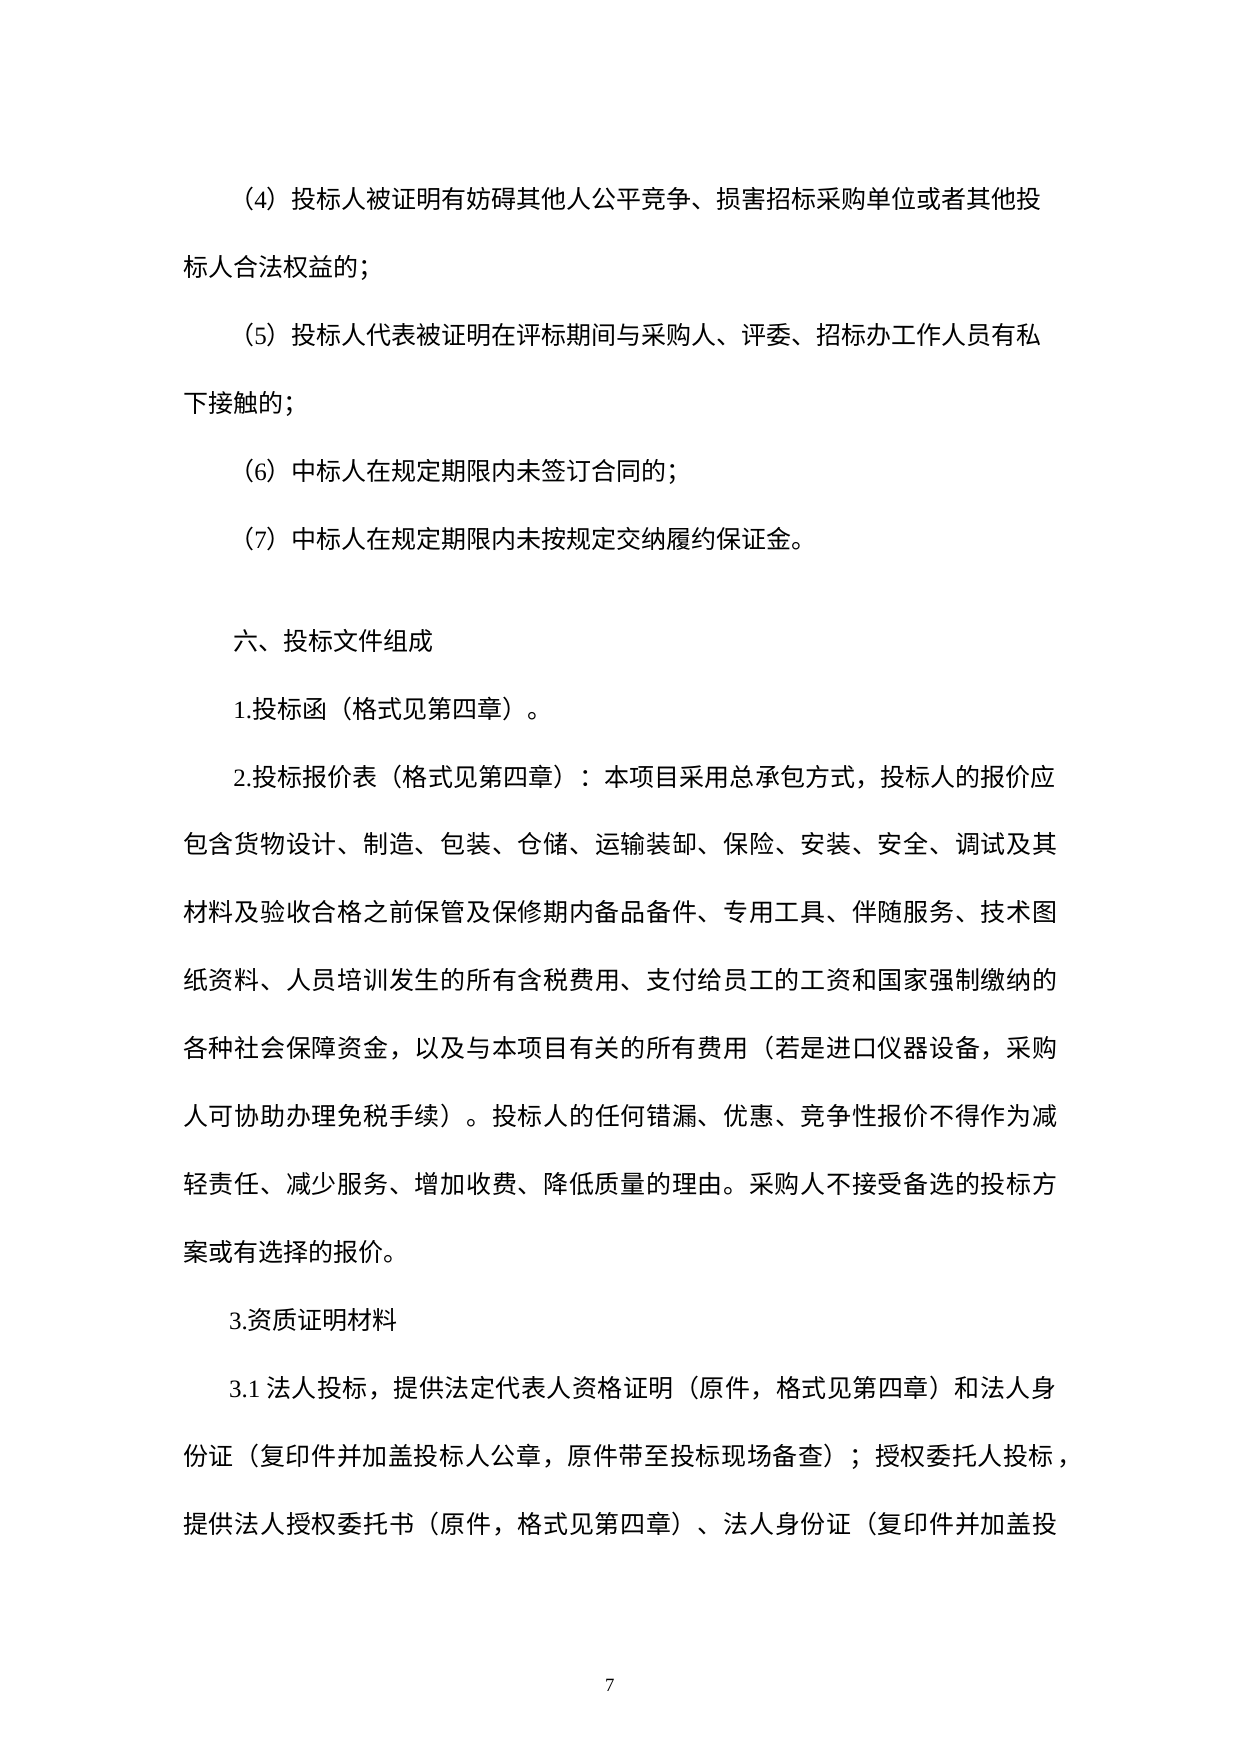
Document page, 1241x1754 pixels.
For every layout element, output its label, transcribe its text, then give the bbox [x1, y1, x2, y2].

text 3.资质证明材料 [183, 1284, 1057, 1352]
text （5）投标人代表被证明在评标期间与采购人、评委、招标办工作人员有私下接触的； [183, 300, 1057, 436]
text 2.投标报价表（格式见第四章）：本项目采用总承包方式，投标人的报价应包含货物设计、制造、包装、仓储、运输装缷、保险、安装、安全、调试及其材料及验收合格之前保管及保修期内备品备件、专用工具、伴随服务、技术图纸资料、人员培训发生的所有含税费用、支付给员工的工资和国家强制缴纳的各种社会保障资金，以及与本项目有关的所有费用（若是进口仪器设备，采购人可协助办理免税手续）。投标人的任何错漏、优惠、竞争性报价不得作为减轻责任、减少服务、增加收费、降低质量的理由。采购人不接受备选的投标方案或有选择的报价。 [183, 741, 1057, 1284]
text （7）中标人在规定期限内未按规定交纳履约保证金。 [183, 503, 1057, 571]
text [183, 1352, 1057, 1556]
text （4）投标人被证明有妨碍其他人公平竞争、损害招标采购单位或者其他投标人合法权益的； [183, 164, 1057, 300]
text （6）中标人在规定期限内未签订合同的； [183, 436, 1057, 503]
text 1.投标函（格式见第四章）。 [183, 673, 1057, 741]
text 六、投标文件组成 [183, 605, 1057, 673]
